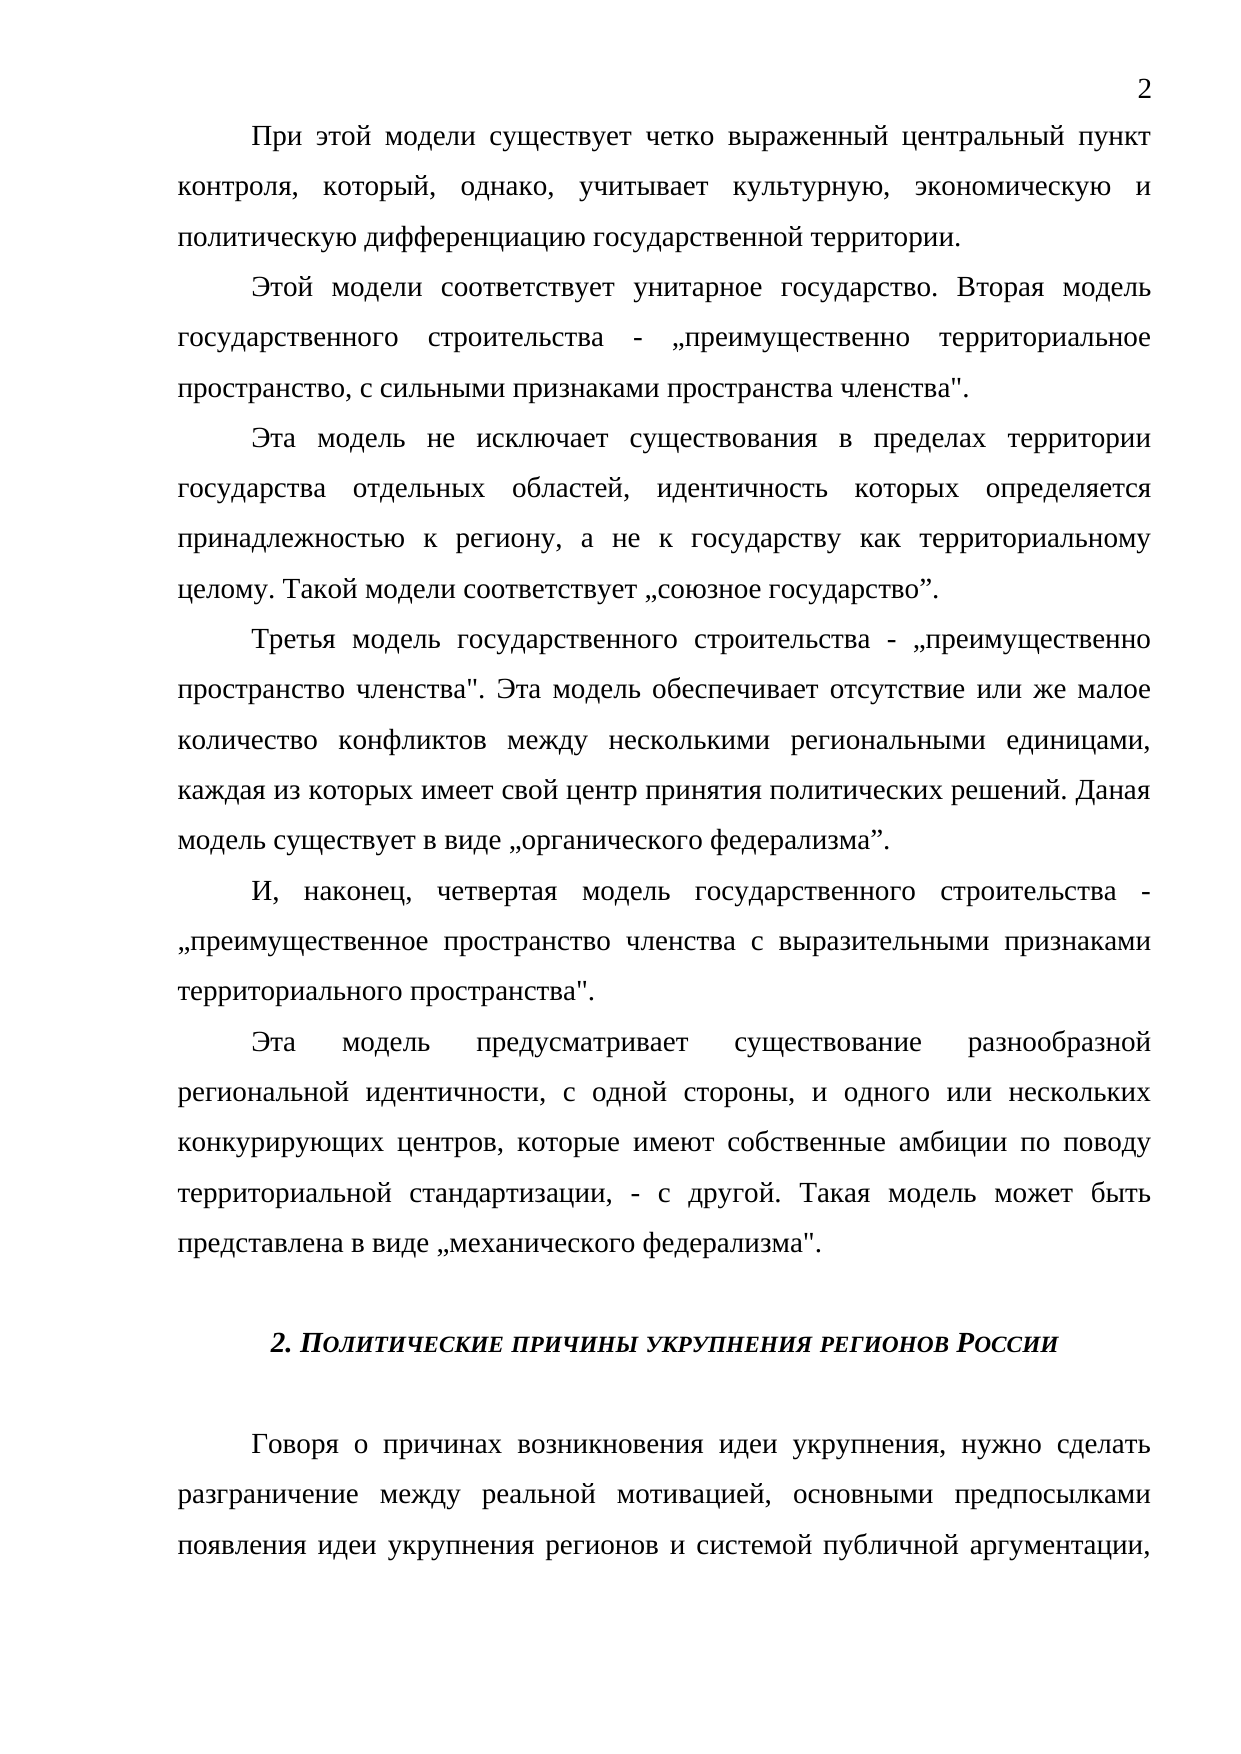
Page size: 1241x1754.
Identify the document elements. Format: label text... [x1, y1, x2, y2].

subtitle 2. Политические причины укрупнения регионов России [177, 1326, 1152, 1359]
text При этой модели существует четко выраженный центральный пункт контроля, который, однако, учитывает культурную, экономическую и политическую дифференциацию государственной территории. [177, 118, 1152, 252]
text Этой модели соответствует унитарное государство. Вторая модель государственного строительства - „преимущественно территориальное пространство, с сильными признаками пространства членства". [177, 269, 1152, 403]
text Эта модель предусматривает существование разнообразной региональной идентичности, с одной стороны, и одного или нескольких конкурирующих центров, которые имеют собственные амбиции по поводу территориальной стандартизации, - с другой. Такая модель может быть представлена в виде „механического федерализма". [177, 1024, 1152, 1258]
text Эта модель не исключает существования в пределах территории государства отдельных областей, идентичность которых определяется принадлежностью к региону, а не к государству как территориальному целому. Такой модели соответствует „союзное государство”. [177, 420, 1152, 604]
text Третья модель государственного строительства - „преимущественно пространство членства". Эта модель обеспечивает отсутствие или же малое количество конфликтов между несколькими региональными единицами, каждая из которых имеет свой центр принятия политических решений. Даная модель существует в виде „органического федерализма”. [177, 621, 1152, 856]
text И, наконец, четвертая модель государственного строительства - „преимущественное пространство членства с выразительными признаками территориального пространства". [177, 873, 1152, 1007]
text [177, 1426, 1152, 1560]
